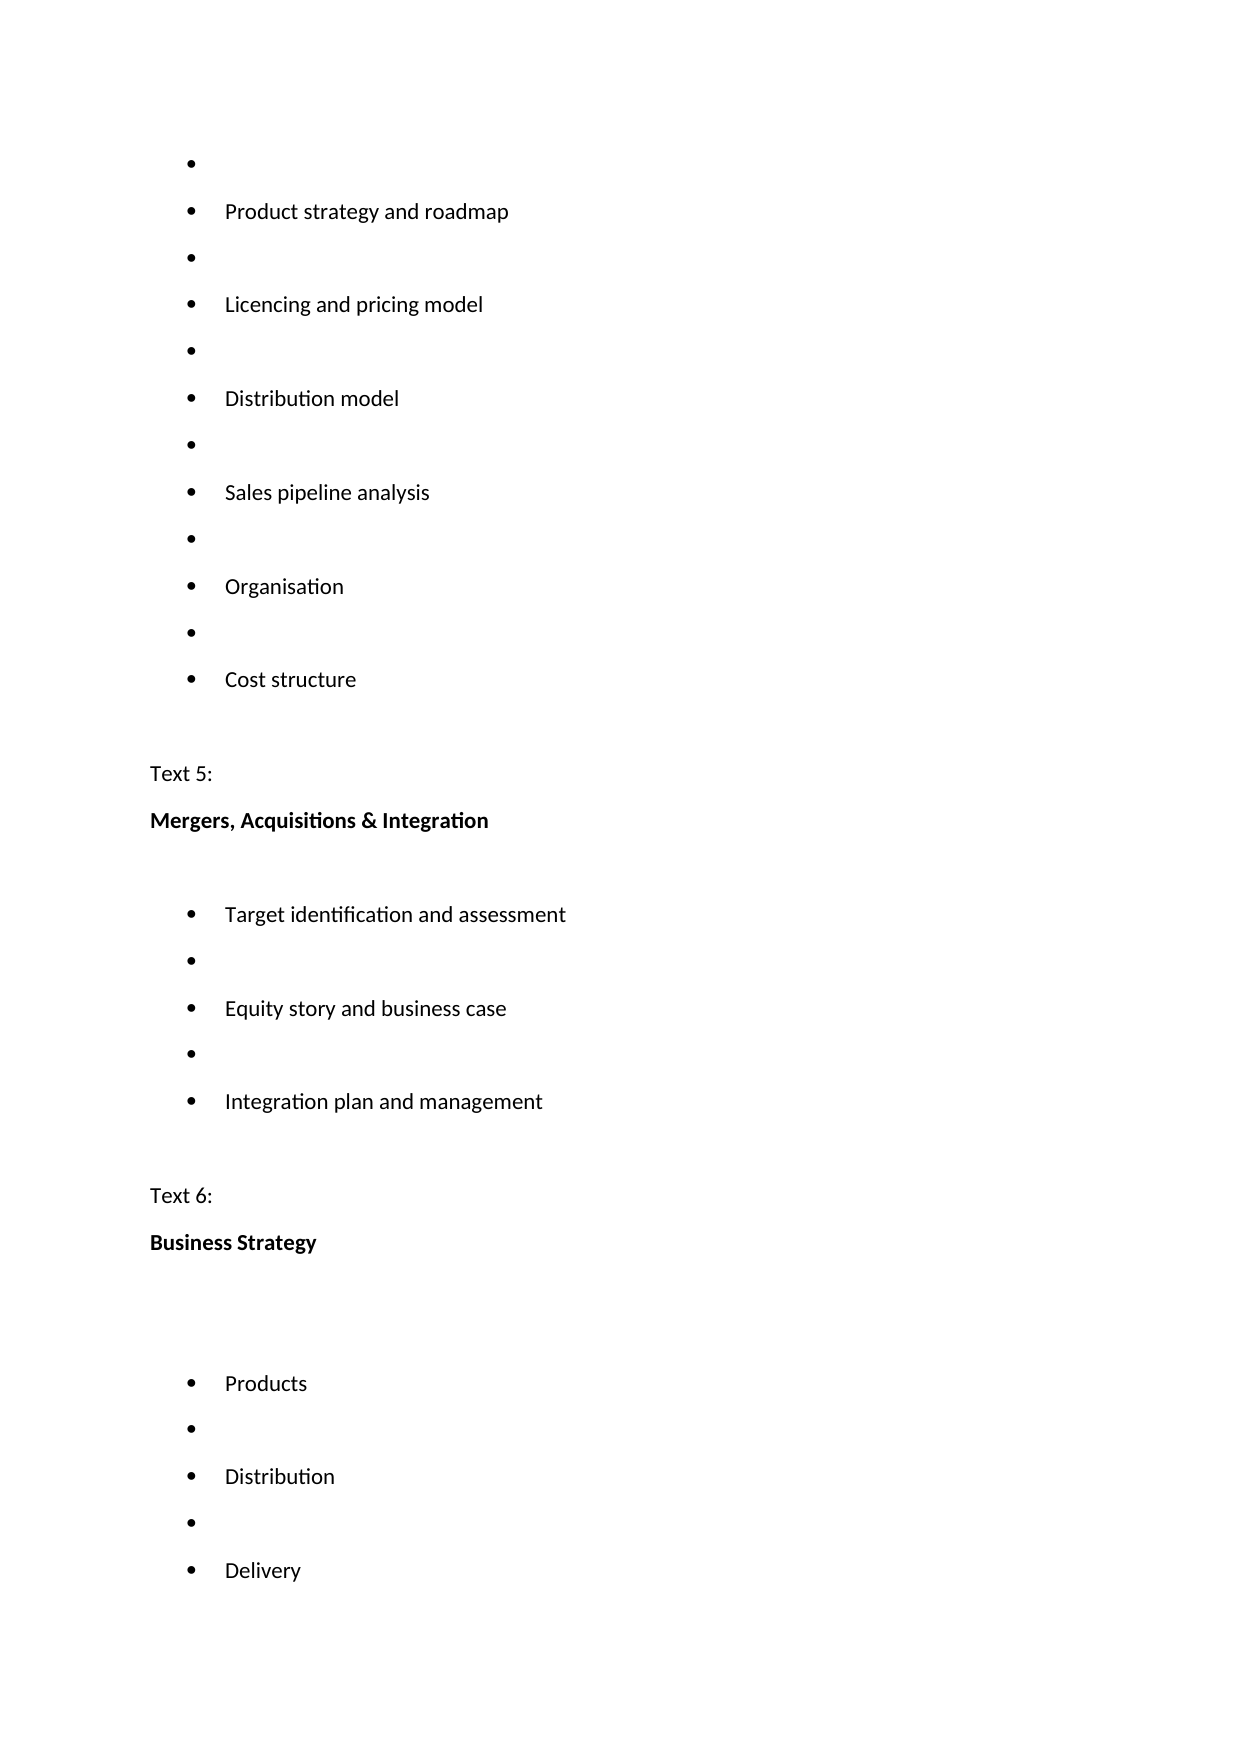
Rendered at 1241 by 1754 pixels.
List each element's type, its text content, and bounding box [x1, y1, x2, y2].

list Distribution model [187, 384, 1090, 412]
list Sales pipeline analysis [187, 478, 1090, 506]
text Text 6: [150, 1181, 1090, 1209]
list Delivery [187, 1556, 1090, 1584]
list Integration plan and management [187, 1087, 1090, 1116]
list Products [187, 1369, 1090, 1397]
list Equity story and business case [187, 994, 1090, 1022]
list Cost structure [187, 666, 1090, 694]
list Distribution [187, 1462, 1090, 1491]
list Product strategy and roadmap [187, 197, 1090, 225]
list Target identification and assessment [187, 900, 1090, 928]
text Text 5: [150, 759, 1090, 787]
text Business Strategy [150, 1228, 1090, 1256]
text Mergers, Acquisitions & Integration [150, 806, 1090, 834]
list Licencing and pricing model [187, 291, 1090, 319]
list Organisation [187, 572, 1090, 600]
